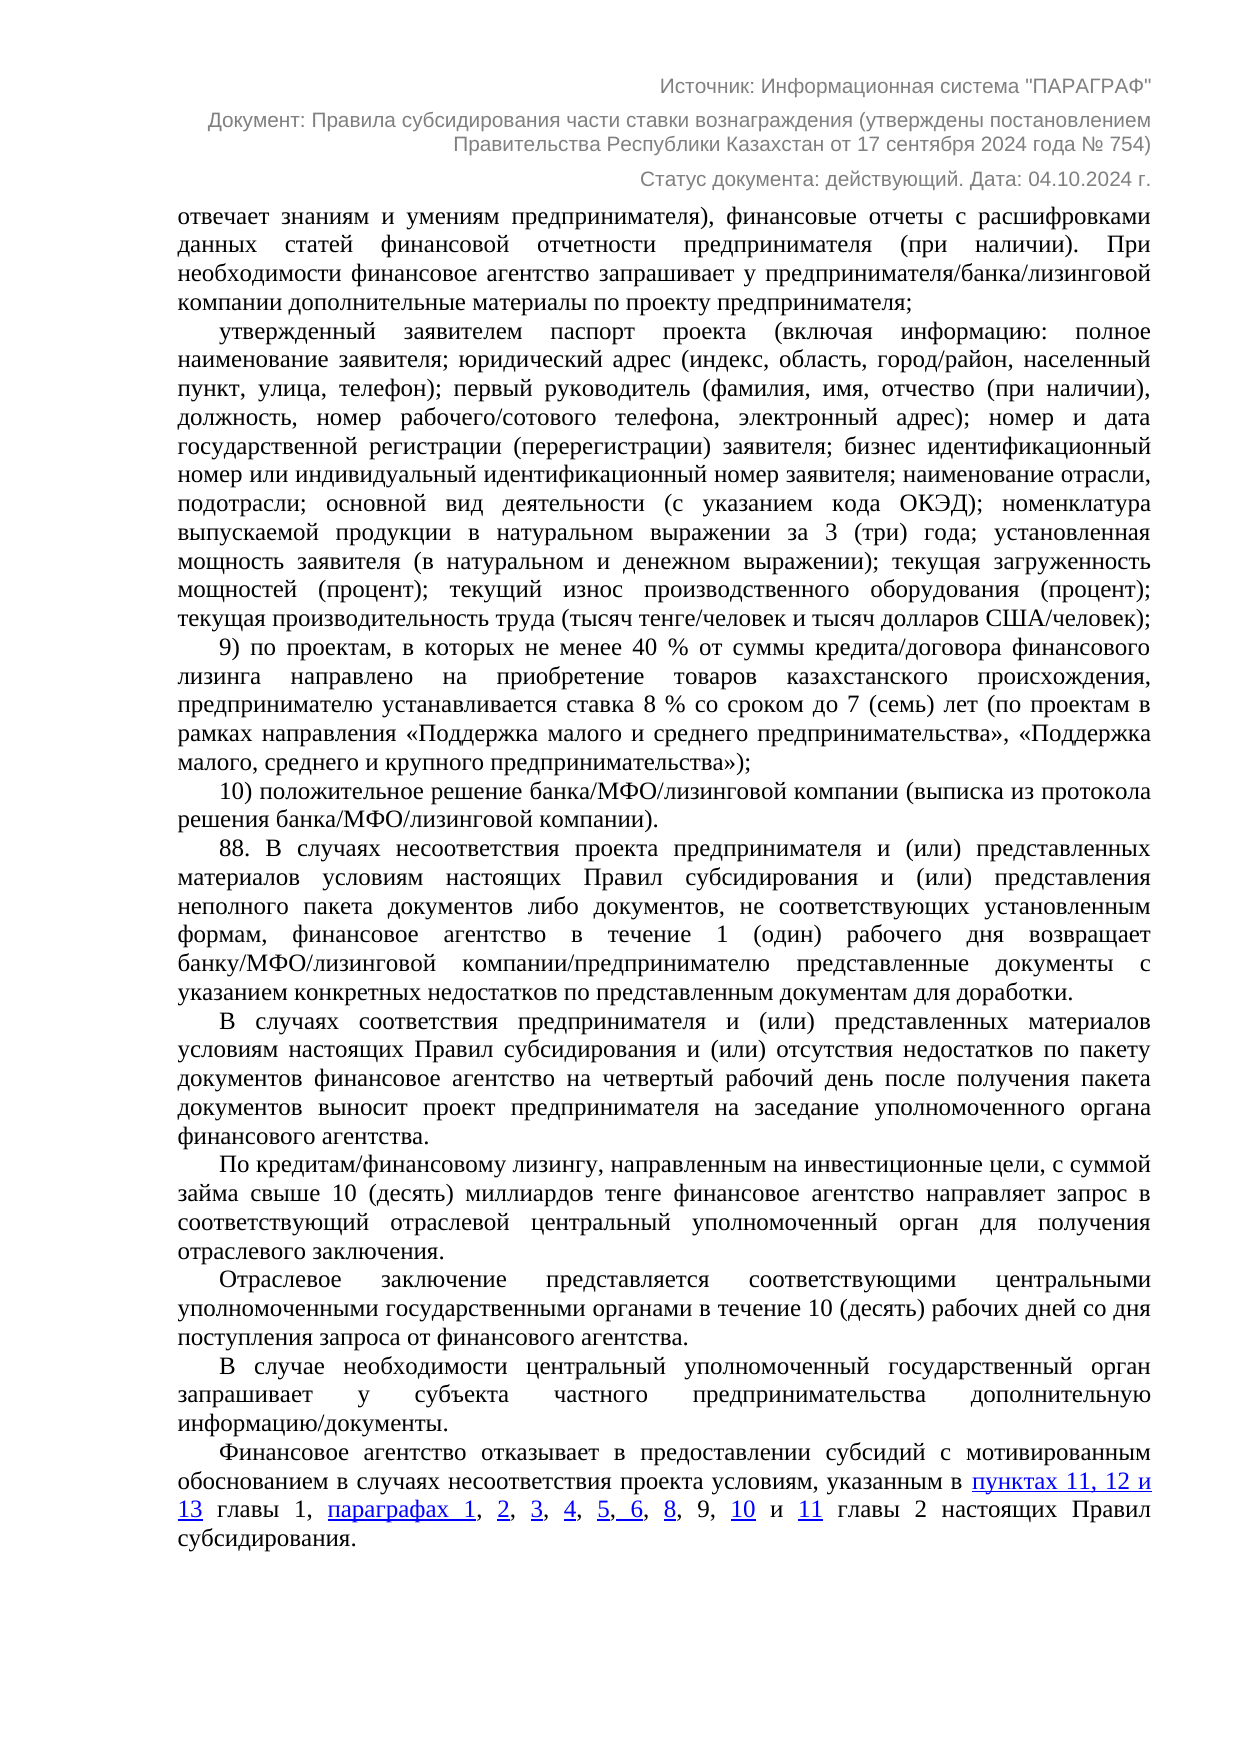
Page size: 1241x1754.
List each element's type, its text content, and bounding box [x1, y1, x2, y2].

text В случаях соответствия предпринимателя и (или) представленных материалов условиям настоящих Правил субсидирования и (или) отсутствия недостатков по пакету документов финансовое агентство на четвертый рабочий день после получения пакета документов выносит проект предпринимателя на заседание уполномоченного органа финансового агентства. [177, 1006, 1152, 1149]
text 10) положительное решение банка/МФО/лизинговой компании (выписка из протокола решения банка/МФО/лизинговой компании). [177, 776, 1152, 833]
text 9) по проектам, в которых не менее 40 % от суммы кредита/договора финансового лизинга направлено на приобретение товаров казахстанского происхождения, предпринимателю устанавливается ставка 8 % со сроком до 7 (семь) лет (по проектам в рамках направления «Поддержка малого и среднего предпринимательства», «Поддержка малого, среднего и крупного предпринимательства»); [177, 632, 1152, 776]
text утвержденный заявителем паспорт проекта (включая информацию: полное наименование заявителя; юридический адрес (индекс, область, город/район, населенный пункт, улица, телефон); первый руководитель (фамилия, имя, отчество (при наличии), должность, номер рабочего/сотового телефона, электронный адрес); номер и дата государственной регистрации (перерегистрации) заявителя; бизнес идентификационный номер или индивидуальный идентификационный номер заявителя; наименование отрасли, подотрасли; основной вид деятельности (с указанием кода ОКЭД); номенклатура выпускаемой продукции в натуральном выражении за 3 (три) года; установленная мощность заявителя (в натуральном и денежном выражении); текущая загруженность мощностей (процент); текущий износ производственного оборудования (процент); текущая производительность труда (тысяч тенге/человек и тысяч долларов США/человек); [177, 316, 1152, 632]
text Финансовое агентство отказывает в предоставлении субсидий с мотивированным обоснованием в случаях несоответствия проекта условиям, указанным в пунктах 11, 12 и 13 главы 1, параграфах 1, 2, 3, 4, 5, 6, 8, 9, 10 и 11 главы 2 настоящих Правил субсидирования. [177, 1437, 1152, 1552]
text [177, 201, 1152, 316]
text По кредитам/финансовому лизингу, направленным на инвестиционные цели, с суммой займа свыше 10 (десять) миллиардов тенге финансовое агентство направляет запрос в соответствующий отраслевой центральный уполномоченный орган для получения отраслевого заключения. [177, 1149, 1152, 1264]
text В случае необходимости центральный уполномоченный государственный орган запрашивает у субъекта частного предпринимательства дополнительную информацию/документы. [177, 1351, 1152, 1437]
text Отраслевое заключение представляется соответствующими центральными уполномоченными государственными органами в течение 10 (десять) рабочих дней со дня поступления запроса от финансового агентства. [177, 1264, 1152, 1351]
text 88. В случаях несоответствия проекта предпринимателя и (или) представленных материалов условиям настоящих Правил субсидирования и (или) представления неполного пакета документов либо документов, не соответствующих установленным формам, финансовое агентство в течение 1 (один) рабочего дня возвращает банку/МФО/лизинговой компании/предпринимателю представленные документы с указанием конкретных недостатков по представленным документам для доработки. [177, 833, 1152, 1006]
